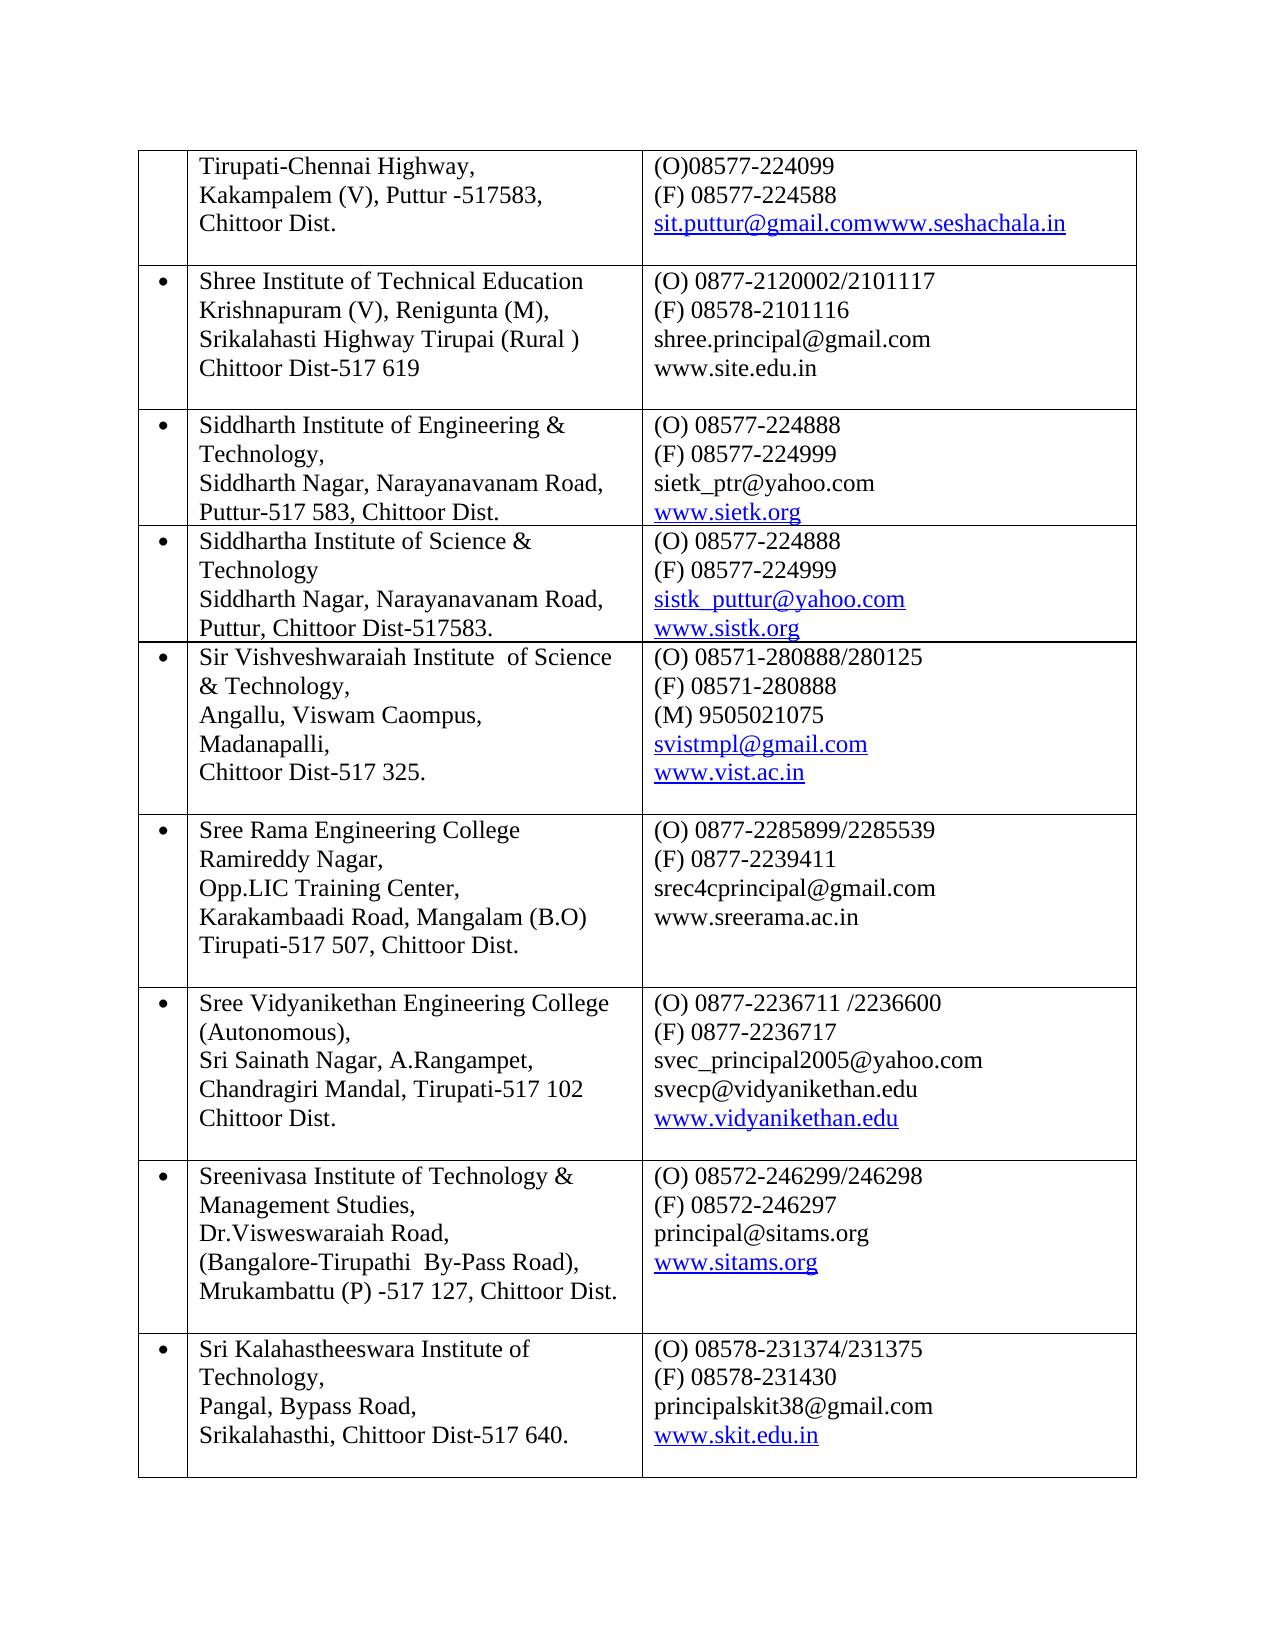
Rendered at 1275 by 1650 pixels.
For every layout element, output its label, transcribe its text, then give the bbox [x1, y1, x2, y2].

table_cell (O) 08578-231374/231375 (F) 08578-231430 principalskit38@gmail.com www.skit.edu.in [643, 1334, 1136, 1477]
table_cell [139, 410, 187, 525]
table_cell Siddhartha Institute of Science & Technology Siddharth Nagar, Narayanavanam Road, Puttur, Chittoor Dist-517583. [188, 526, 642, 641]
table_cell (O) 0877-2120002/2101117 (F) 08578-2101116 shree.principal@gmail.com www.site.edu.in [643, 266, 1136, 409]
table_cell Sree Rama Engineering College Ramireddy Nagar, Opp.LIC Training Center, Karakambaadi Road, Mangalam (B.O) Tirupati-517 507, Chittoor Dist. [188, 815, 642, 987]
table_cell Sreenivasa Institute of Technology & Management Studies, Dr.Visweswaraiah Road, (Bangalore-Tirupathi By-Pass Road), Mrukambattu (P) -517 127, Chittoor Dist. [188, 1161, 642, 1333]
table_cell Sri Kalahastheeswara Institute of Technology, Pangal, Bypass Road, Srikalahasthi, Chittoor Dist-517 640. [188, 1334, 642, 1477]
table_cell Sree Vidyanikethan Engineering College (Autonomous), Sri Sainath Nagar, A.Rangampet, Chandragiri Mandal, Tirupati-517 102 Chittoor Dist. [188, 988, 642, 1160]
table_cell Sir Vishveshwaraiah Institute of Science & Technology, Angallu, Viswam Caompus, Madanapalli, Chittoor Dist-517 325. [188, 643, 642, 814]
table_cell [139, 815, 187, 987]
table_cell [139, 151, 187, 265]
table_cell Shree Institute of Technical Education Krishnapuram (V), Renigunta (M), Srikalahasti Highway Tirupai (Rural ) Chittoor Dist-517 619 [188, 266, 642, 409]
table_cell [188, 151, 642, 265]
table_cell (O) 0877-2236711 /2236600 (F) 0877-2236717 svec_principal2005@yahoo.com svecp@vidyanikethan.edu www.vidyanikethan.edu [643, 988, 1136, 1160]
table_cell (O) 08571-280888/280125 (F) 08571-280888 (M) 9505021075 svistmpl@gmail.com www.vist.ac.in [643, 643, 1136, 814]
table_cell (O) 08577-224888 (F) 08577-224999 sistk_puttur@yahoo.com www.sistk.org [643, 526, 1136, 641]
table_cell (O) 08577-224888 (F) 08577-224999 sietk_ptr@yahoo.com www.sietk.org [643, 410, 1136, 525]
table_cell [139, 988, 187, 1160]
table_cell [139, 1334, 187, 1477]
table_cell (O) 08572-246299/246298 (F) 08572-246297 principal@sitams.org www.sitams.org [643, 1161, 1136, 1333]
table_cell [643, 151, 1136, 265]
table_cell [139, 1161, 187, 1333]
table_cell [139, 526, 187, 641]
table_cell [139, 266, 187, 409]
table_cell Siddharth Institute of Engineering & Technology, Siddharth Nagar, Narayanavanam Road, Puttur-517 583, Chittoor Dist. [188, 410, 642, 525]
table_cell [139, 643, 187, 814]
table_cell (O) 0877-2285899/2285539 (F) 0877-2239411 srec4cprincipal@gmail.com www.sreerama.ac.in [643, 815, 1136, 987]
